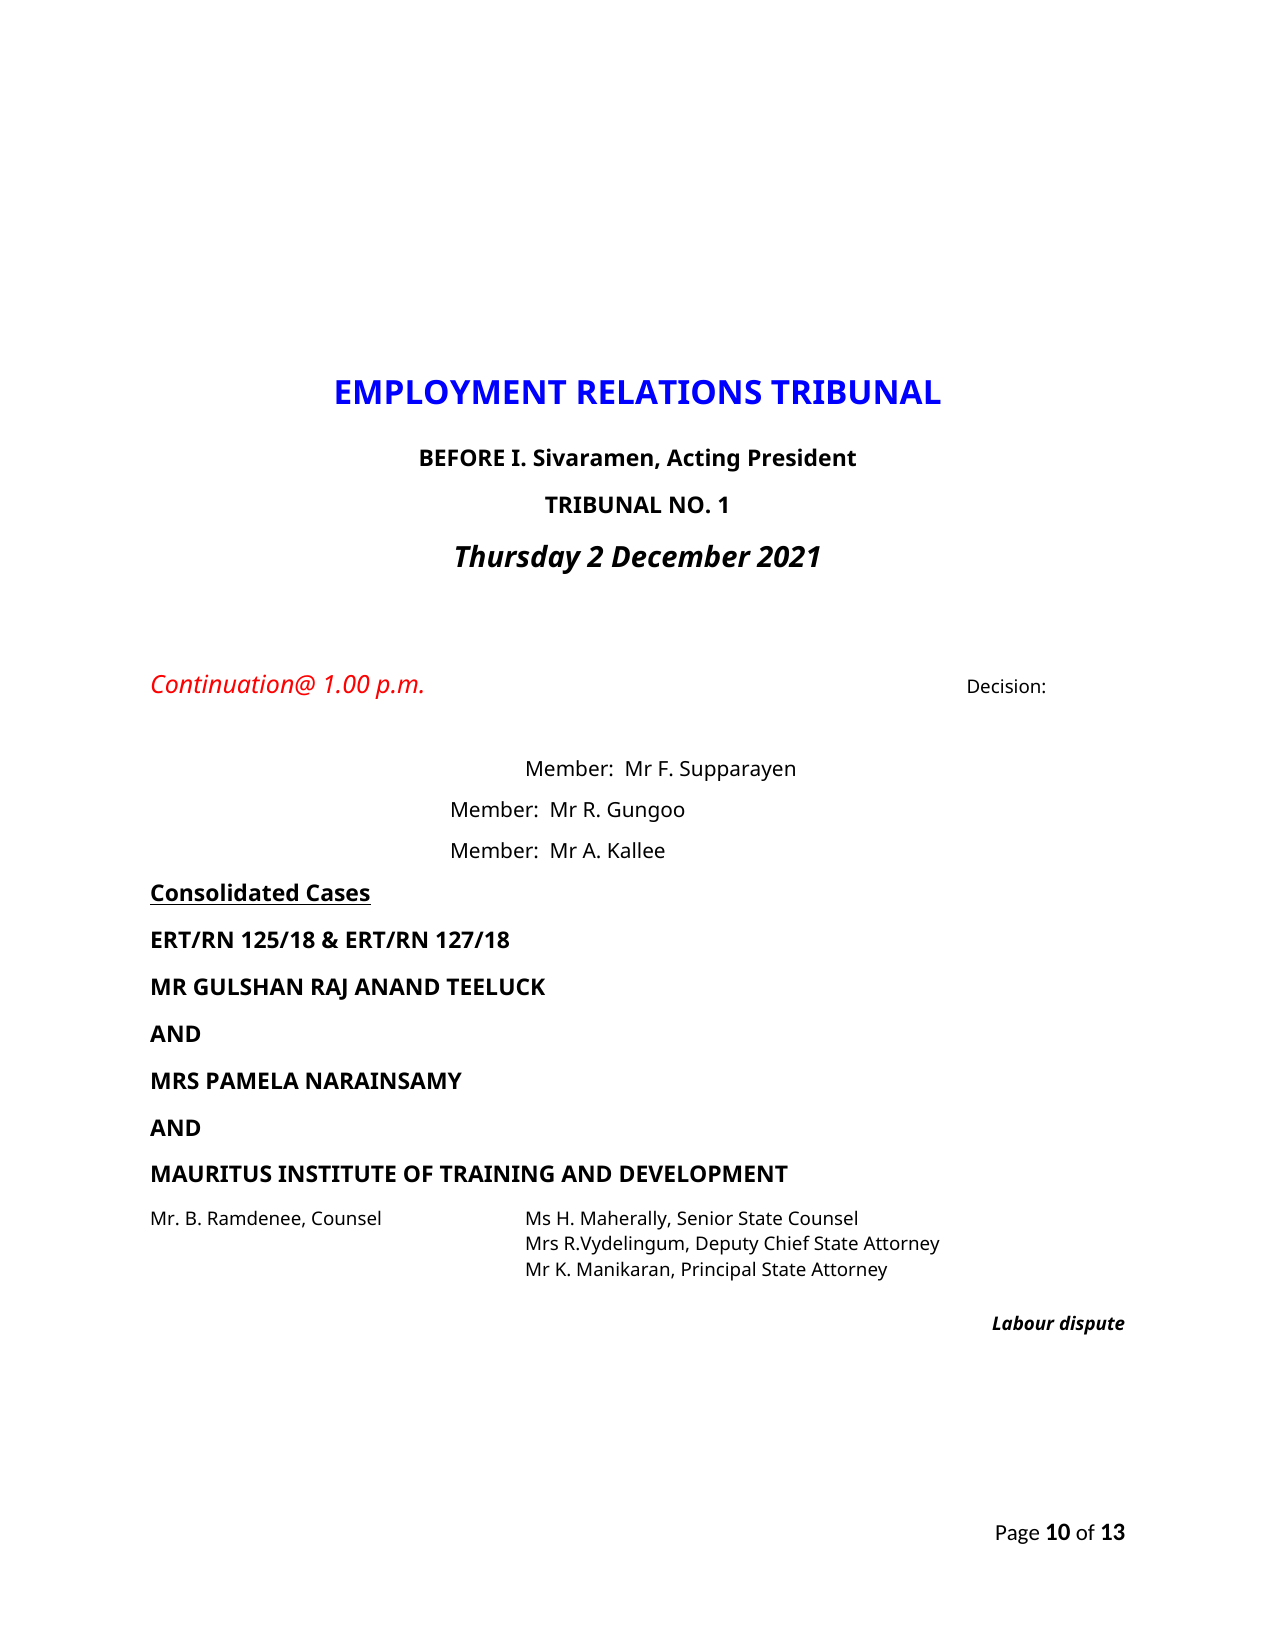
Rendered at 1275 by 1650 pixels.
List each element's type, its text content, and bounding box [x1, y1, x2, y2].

text TRIBUNAL NO. 1 [150, 489, 1125, 520]
text Member: Mr F. Supparayen [450, 754, 1125, 783]
text MAURITUS INSTITUTE OF TRAINING AND DEVELOPMENT [150, 1158, 1125, 1189]
text Labour dispute [450, 1310, 1125, 1336]
text Member: Mr A. Kallee [150, 836, 1125, 864]
text AND [150, 1018, 1125, 1049]
text ERT/RN 125/18 & ERT/RN 127/18 [150, 924, 1125, 955]
text Mr. B. Ramdenee, Counsel Ms H. Maherally, Senior State Counsel [150, 1205, 1125, 1231]
text Consolidated Cases [150, 877, 1125, 908]
text BEFORE I. Sivaramen, Acting President [150, 442, 1125, 473]
text MR GULSHAN RAJ ANAND TEELUCK [150, 971, 1125, 1002]
text AND [150, 1111, 1125, 1143]
text Thursday 2 December 2021 [150, 536, 1125, 576]
text MRS PAMELA NARAINSAMY [150, 1064, 1125, 1096]
text Member: Mr R. Gungoo [150, 795, 1125, 824]
text Mr K. Manikaran, Principal State Attorney [450, 1256, 1125, 1282]
text Continuation@ 1.00 p.m. Decision: [150, 667, 1125, 701]
text Mrs R.Vydelingum, Deputy Chief State Attorney [150, 1231, 1125, 1256]
text EMPLOYMENT RELATIONS TRIBUNAL [150, 369, 1125, 414]
